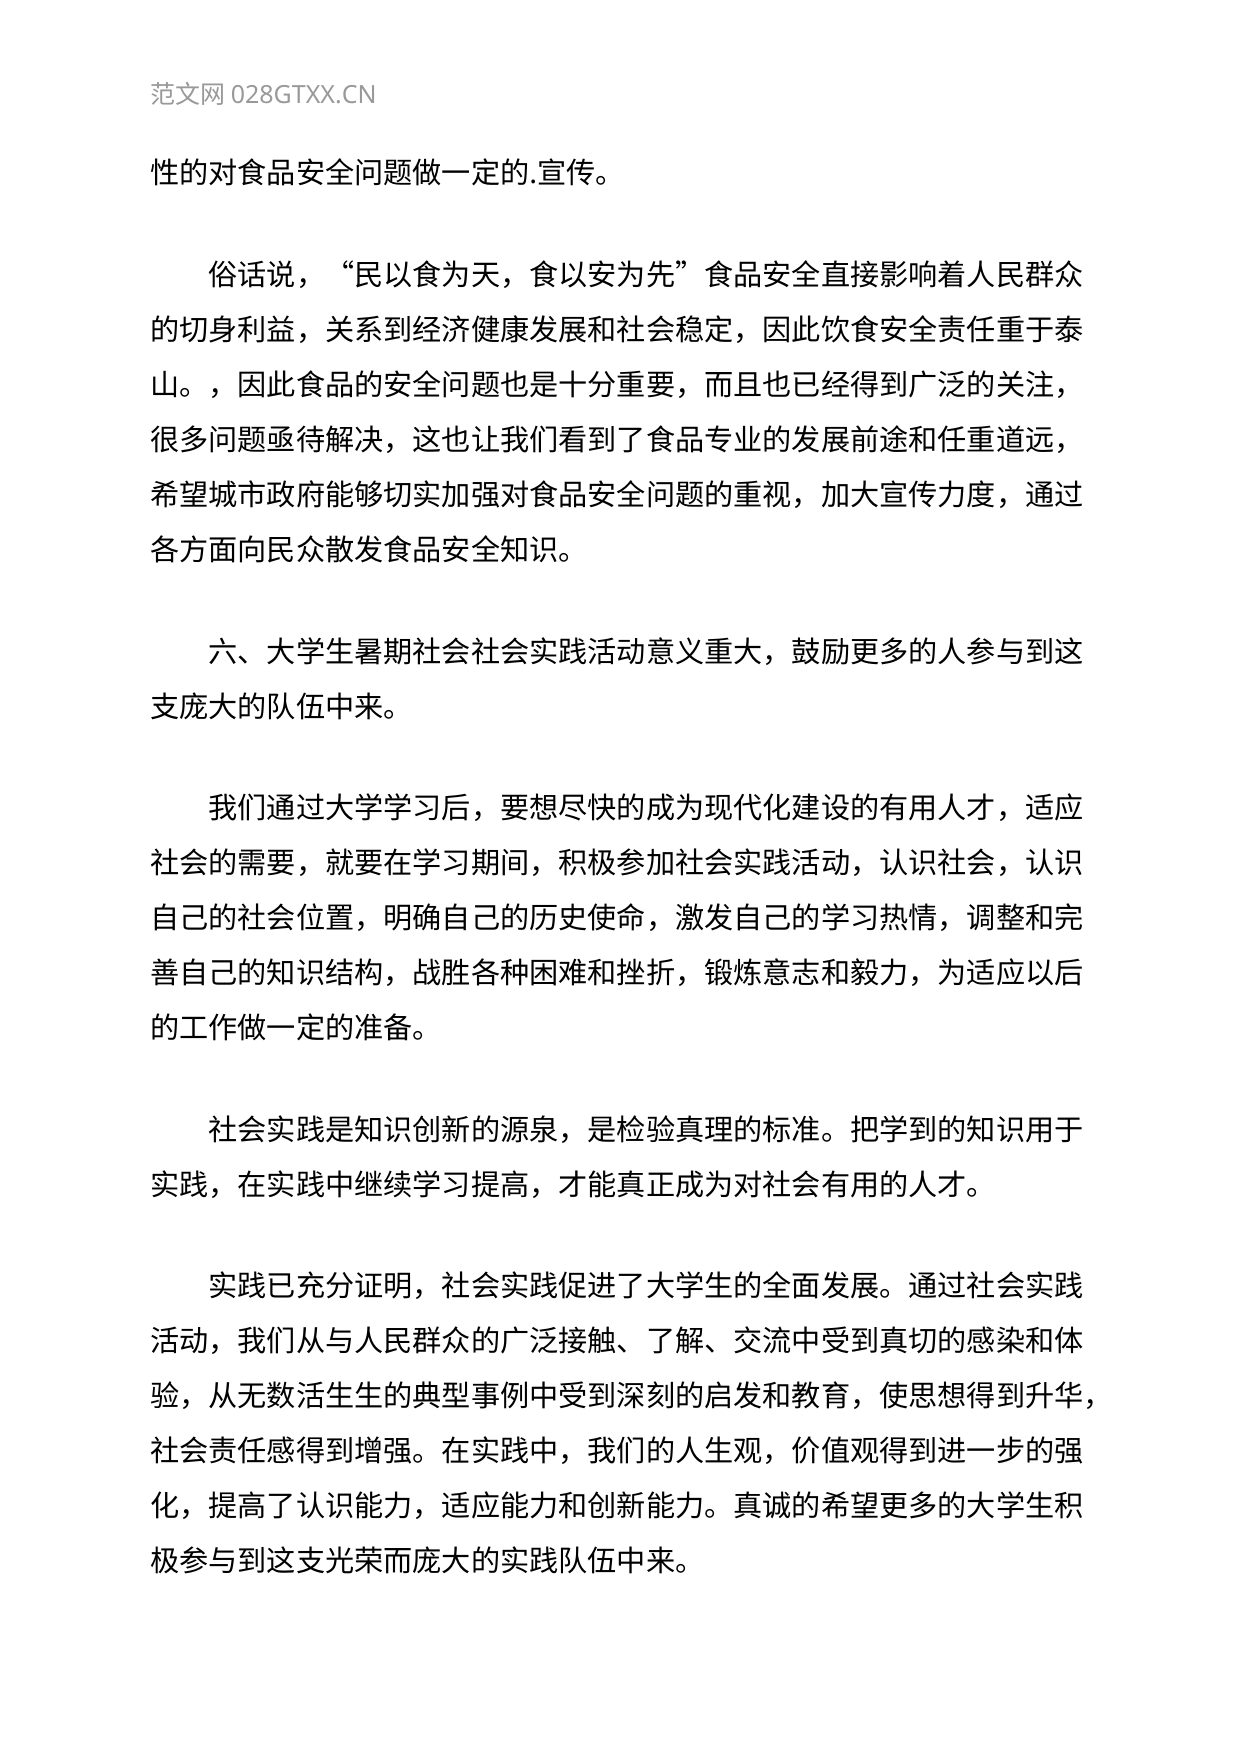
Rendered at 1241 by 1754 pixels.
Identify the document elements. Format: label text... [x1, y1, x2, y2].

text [150, 150, 1090, 192]
text 实践已充分证明，社会实践促进了大学生的全面发展。通过社会实践活动，我们从与人民群众的广泛接触、了解、交流中受到真切的感染和体验，从无数活生生的典型事例中受到深刻的启发和教育，使思想得到升华，社会责任感得到增强。在实践中，我们的人生观，价值观得到进一步的强化，提高了认识能力，适应能力和创新能力。真诚的希望更多的大学生积极参与到这支光荣而庞大的实践队伍中来。 [150, 1263, 1090, 1580]
text 六、大学生暑期社会社会实践活动意义重大，鼓励更多的人参与到这支庞大的队伍中来。 [150, 628, 1090, 725]
text 俗话说，“民以食为天，食以安为先”食品安全直接影响着人民群众的切身利益，关系到经济健康发展和社会稳定，因此饮食安全责任重于泰山。，因此食品的安全问题也是十分重要，而且也已经得到广泛的关注，很多问题亟待解决，这也让我们看到了食品专业的发展前途和任重道远，希望城市政府能够切实加强对食品安全问题的重视，加大宣传力度，通过各方面向民众散发食品安全知识。 [150, 252, 1090, 569]
text 社会实践是知识创新的源泉，是检验真理的标准。把学到的知识用于实践，在实践中继续学习提高，才能真正成为对社会有用的人才。 [150, 1106, 1090, 1203]
text 我们通过大学学习后，要想尽快的成为现代化建设的有用人才，适应社会的需要，就要在学习期间，积极参加社会实践活动，认识社会，认识自己的社会位置，明确自己的历史使命，激发自己的学习热情，调整和完善自己的知识结构，战胜各种困难和挫折，锻炼意志和毅力，为适应以后的工作做一定的准备。 [150, 785, 1090, 1047]
